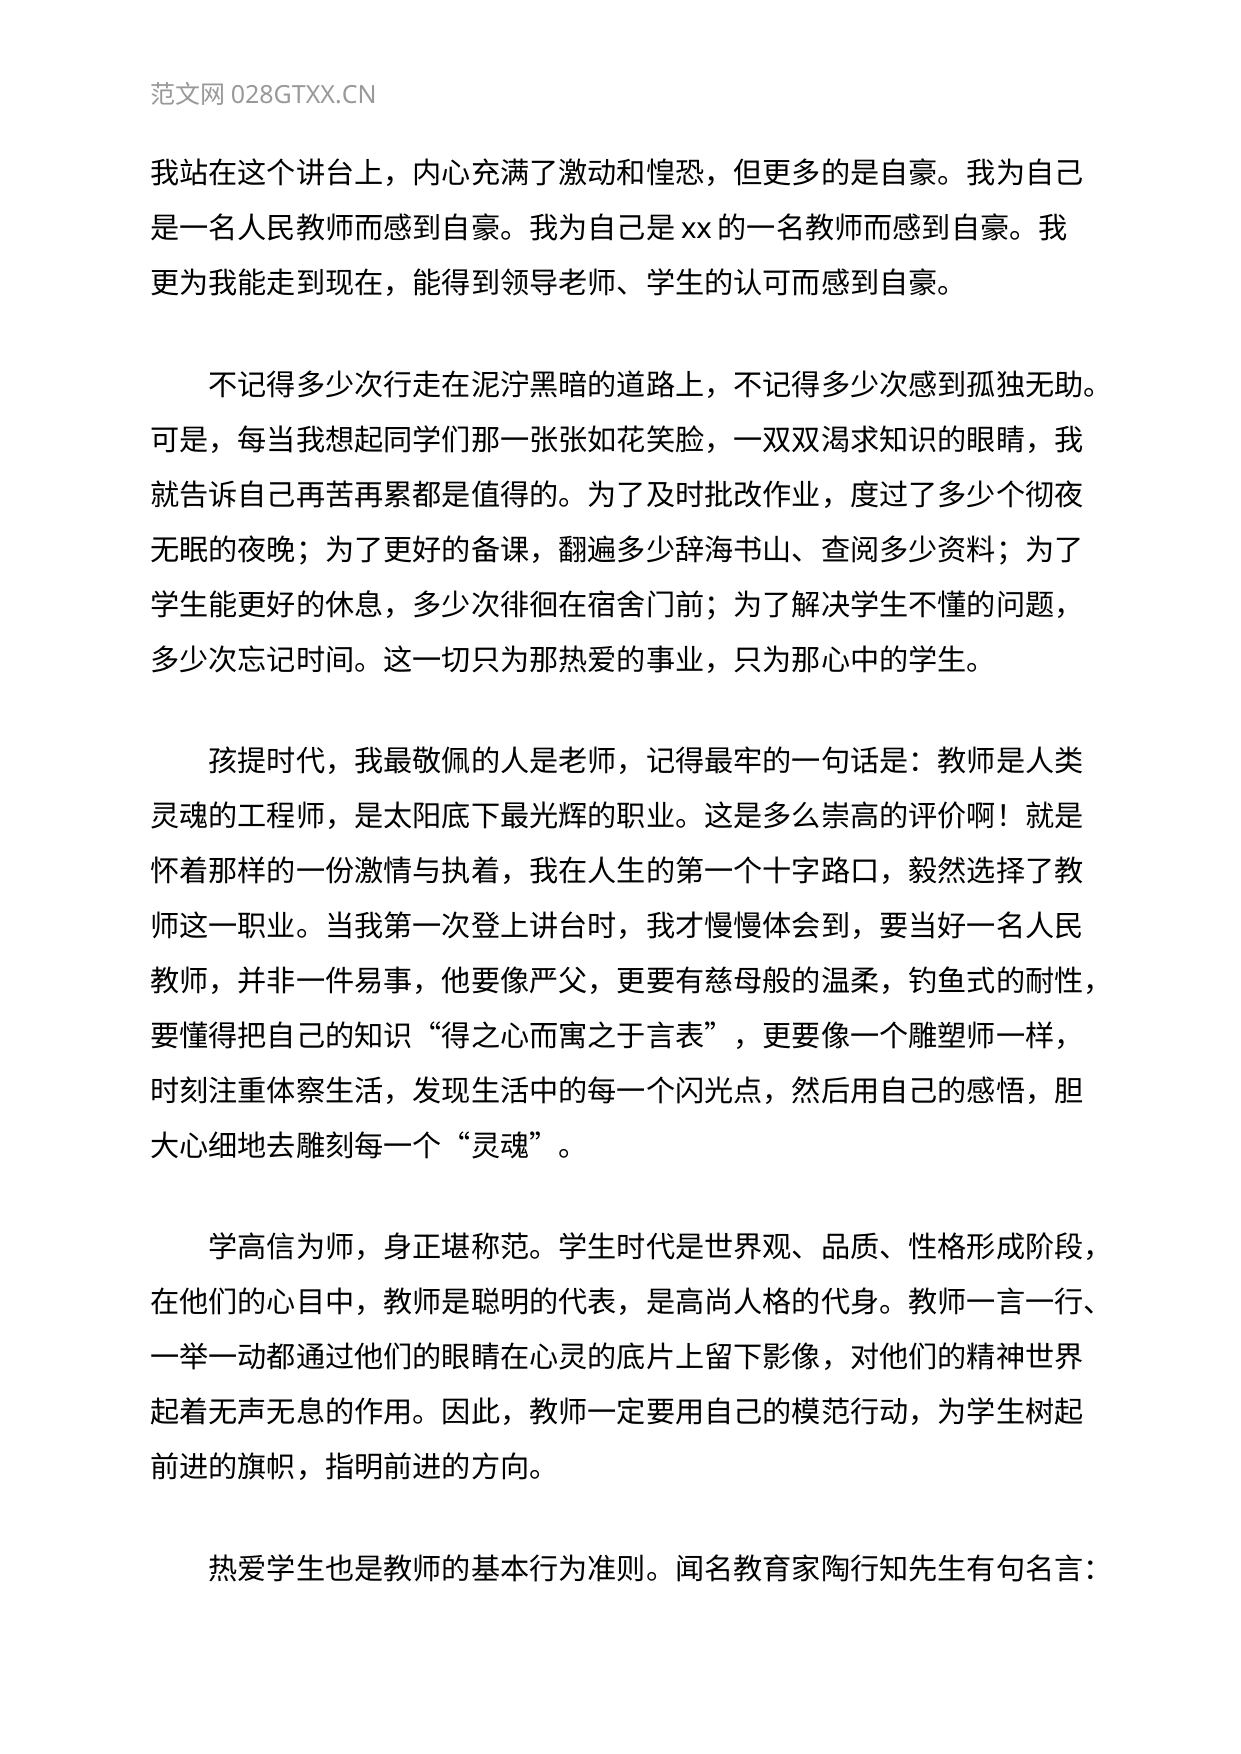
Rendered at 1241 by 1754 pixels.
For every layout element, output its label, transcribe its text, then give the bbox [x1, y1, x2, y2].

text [150, 150, 1090, 302]
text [150, 1545, 1090, 1588]
text 不记得多少次行走在泥泞黑暗的道路上，不记得多少次感到孤独无助。可是，每当我想起同学们那一张张如花笑脸，一双双渴求知识的眼睛，我就告诉自己再苦再累都是值得的。为了及时批改作业，度过了多少个彻夜无眠的夜晚；为了更好的备课，翻遍多少辞海书山、查阅多少资料；为了学生能更好的休息，多少次徘徊在宿舍门前；为了解决学生不懂的问题，多少次忘记时间。这一切只为那热爱的事业，只为那心中的学生。 [150, 362, 1090, 678]
text 学高信为师，身正堪称范。学生时代是世界观、品质、性格形成阶段，在他们的心目中，教师是聪明的代表，是高尚人格的代身。教师一言一行、一举一动都通过他们的眼睛在心灵的底片上留下影像，对他们的精神世界起着无声无息的作用。因此，教师一定要用自己的模范行动，为学生树起前进的旗帜，指明前进的方向。 [150, 1224, 1090, 1486]
text 孩提时代，我最敬佩的人是老师，记得最牢的一句话是：教师是人类灵魂的工程师，是太阳底下最光辉的职业。这是多么崇高的评价啊！就是怀着那样的一份激情与执着，我在人生的第一个十字路口，毅然选择了教师这一职业。当我第一次登上讲台时，我才慢慢体会到，要当好一名人民教师，并非一件易事，他要像严父，更要有慈母般的温柔，钓鱼式的耐性，要懂得把自己的知识“得之心而寓之于言表”，更要像一个雕塑师一样，时刻注重体察生活，发现生活中的每一个闪光点，然后用自己的感悟，胆大心细地去雕刻每一个“灵魂”。 [150, 738, 1090, 1164]
